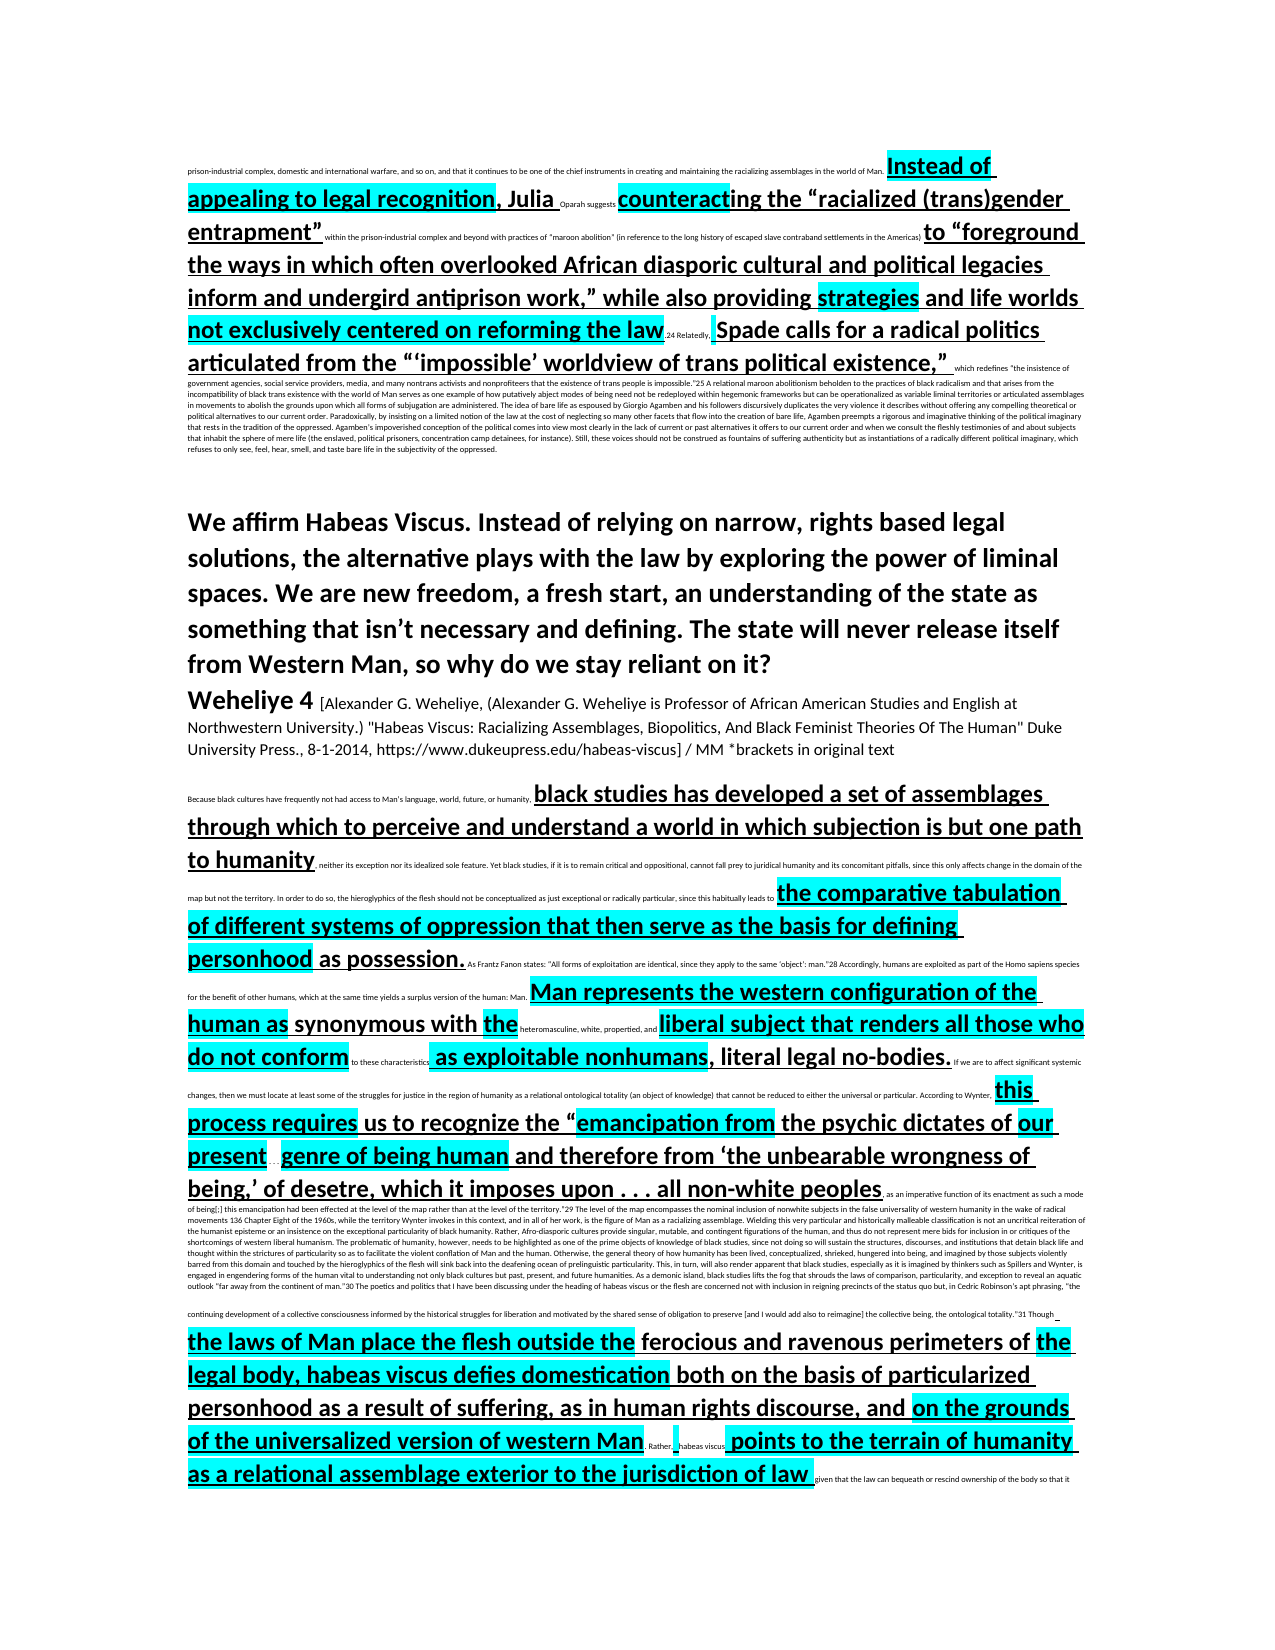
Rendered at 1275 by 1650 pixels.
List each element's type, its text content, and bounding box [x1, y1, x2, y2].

text Weheliye 4 [Alexander G. Weheliye, (Alexander G. Weheliye is Professor of African American Studies and English at Northwestern University.) "Habeas Viscus: Racializing Assemblages, Biopolitics, And Black Feminist Theories Of The Human" Duke University Press., 8-1-2014, https://www.dukeupress.edu/habeas-viscus] / MM *brackets in original text [187, 683, 1087, 760]
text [187, 778, 1087, 1489]
subtitle We affirm Habeas Viscus. Instead of relying on narrow, rights based legal solutions, the alternative plays with the law by exploring the power of liminal spaces. We are new freedom, a fresh start, an understanding of the state as something that isn’t necessary and defining. The state will never release itself from Western Man, so why do we stay reliant on it? [187, 505, 1087, 681]
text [187, 150, 1087, 454]
